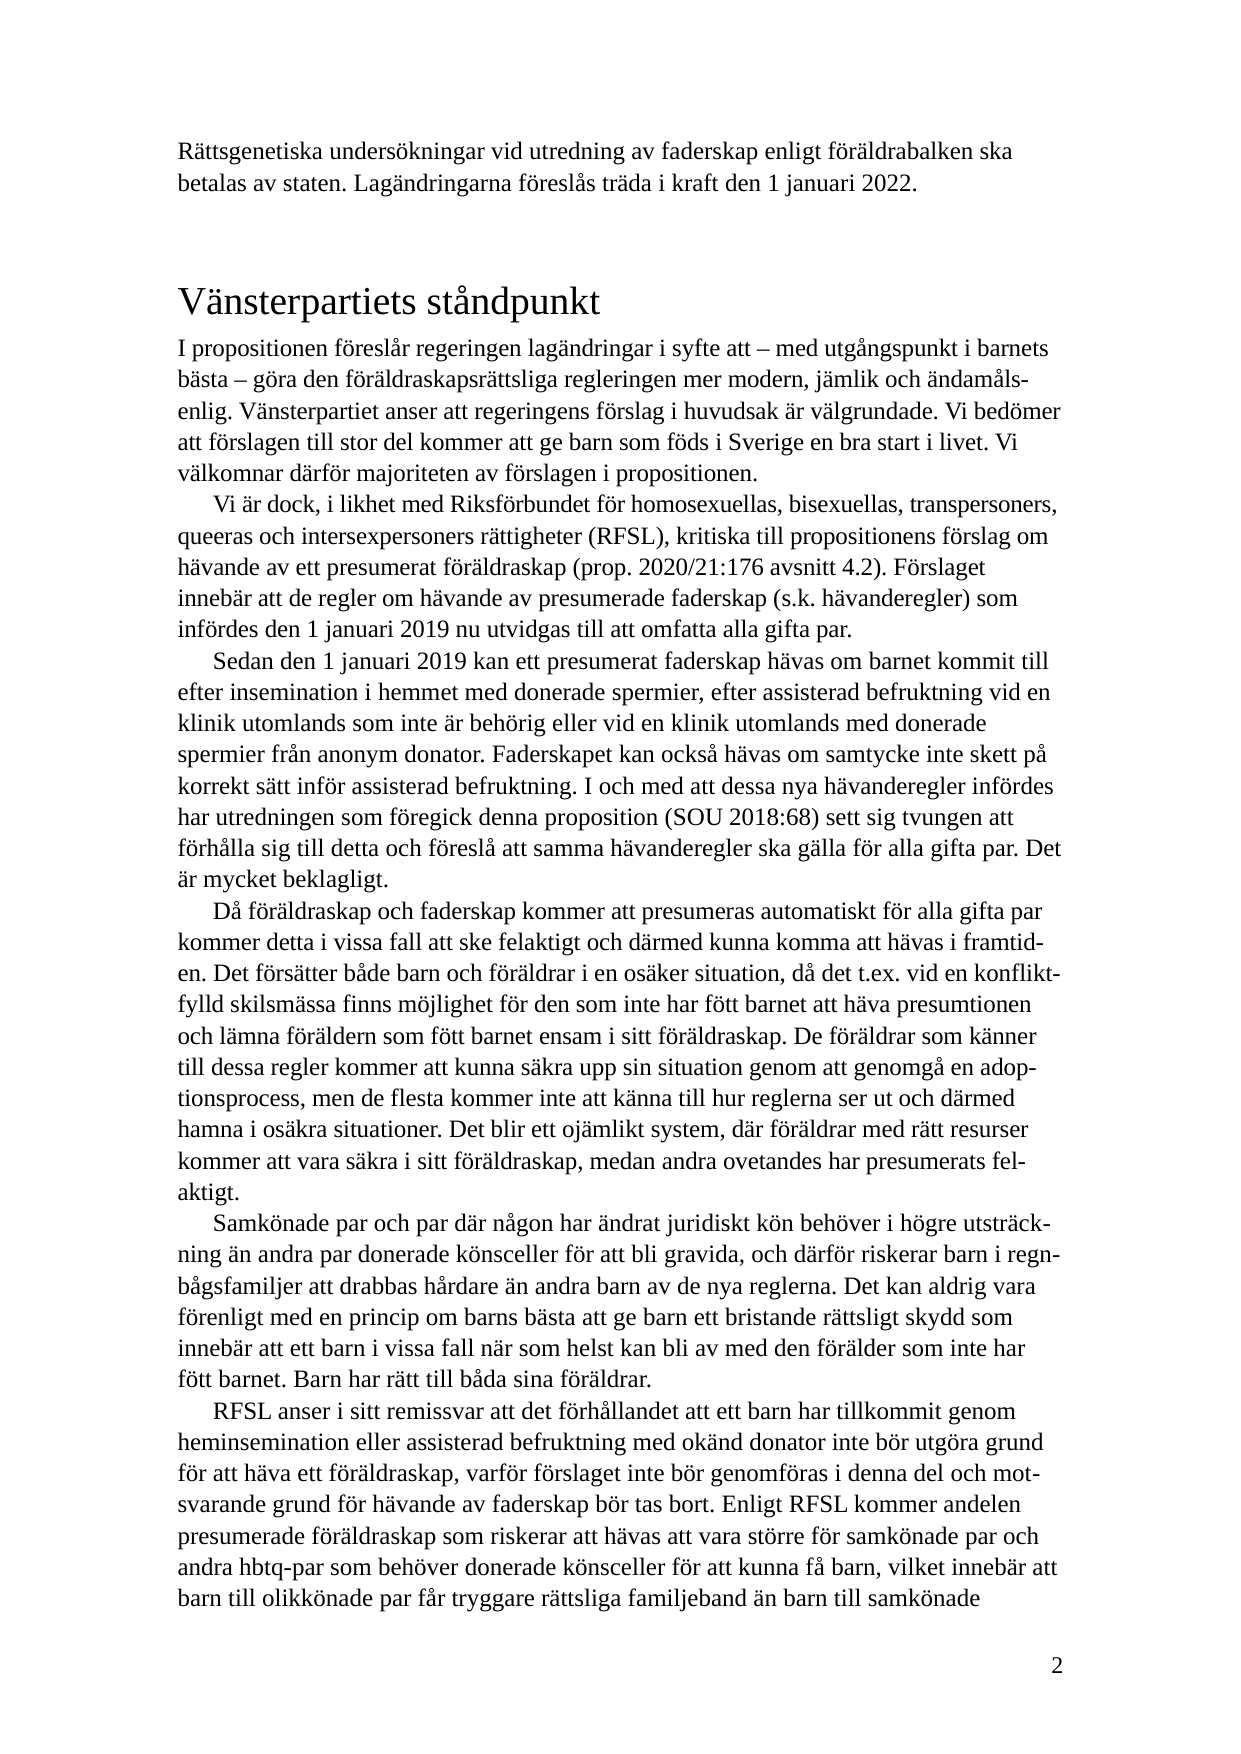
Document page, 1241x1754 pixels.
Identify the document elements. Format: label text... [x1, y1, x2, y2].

text I propositionen föreslår regeringen lagändringar i syfte att – med utgångspunkt i barnets bästa – göra den föräldraskapsrättsliga regleringen mer modern, jämlik och ändamålsenlig. Vänsterpartiet anser att regeringens förslag i huvudsak är välgrundade. Vi bedömer att förslagen till stor del kommer att ge barn som föds i Sverige en bra start i livet. Vi välkomnar därför majoriteten av förslagen i propositionen. [177, 331, 1063, 487]
text Då föräldraskap och faderskap kommer att presumeras automatiskt för alla gifta par kommer detta i vissa fall att ske felaktigt och därmed kunna komma att hävas i framtiden. Det försätter både barn och föräldrar i en osäker situation, då det t.ex. vid en konfliktfylld skilsmässa finns möjlighet för den som inte har fött barnet att häva presumtionen och lämna föräldern som fött barnet ensam i sitt föräldraskap. De föräldrar som känner till dessa regler kommer att kunna säkra upp sin situation genom att genomgå en adoptionsprocess, men de flesta kommer inte att känna till hur reglerna ser ut och därmed hamna i osäkra situationer. Det blir ett ojämlikt system, där föräldrar med rätt resurser kommer att vara säkra i sitt föräldraskap, medan andra ovetandes har presumerats felaktigt. [177, 893, 1063, 1206]
text Samkönade par och par där någon har ändrat juridiskt kön behöver i högre utsträckning än andra par donerade könsceller för att bli gravida, och därför riskerar barn i regnbågsfamiljer att drabbas hårdare än andra barn av de nya reglerna. Det kan aldrig vara förenligt med en princip om barns bästa att ge barn ett bristande rättsligt skydd som innebär att ett barn i vissa fall när som helst kan bli av med den förälder som inte har fött barnet. Barn har rätt till båda sina föräldrar. [177, 1206, 1063, 1393]
text Sedan den 1 januari 2019 kan ett presumerat faderskap hävas om barnet kommit till efter insemination i hemmet med donerade spermier, efter assisterad befruktning vid en klinik utomlands som inte är behörig eller vid en klinik utomlands med donerade spermier från anonym donator. Faderskapet kan också hävas om samtycke inte skett på korrekt sätt inför assisterad befruktning. I och med att dessa nya hävanderegler infördes har utredningen som föregick denna proposition (SOU 2018:68) sett sig tvungen att förhålla sig till detta och föreslå att samma hävanderegler ska gälla för alla gifta par. Det är mycket beklagligt. [177, 643, 1063, 893]
subtitle Vänsterpartiets ståndpunkt [177, 282, 1063, 322]
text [177, 1393, 1063, 1612]
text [177, 134, 1063, 196]
text Vi är dock, i likhet med Riksförbundet för homosexuellas, bisexuellas, transpersoners, queeras och intersexpersoners rättigheter (RFSL), kritiska till propositionens förslag om hävande av ett presumerat föräldraskap (prop. 2020/21:176 avsnitt 4.2). Förslaget innebär att de regler om hävande av presumerade faderskap (s.k. hävanderegler) som infördes den 1 januari 2019 nu utvidgas till att omfatta alla gifta par. [177, 487, 1063, 643]
